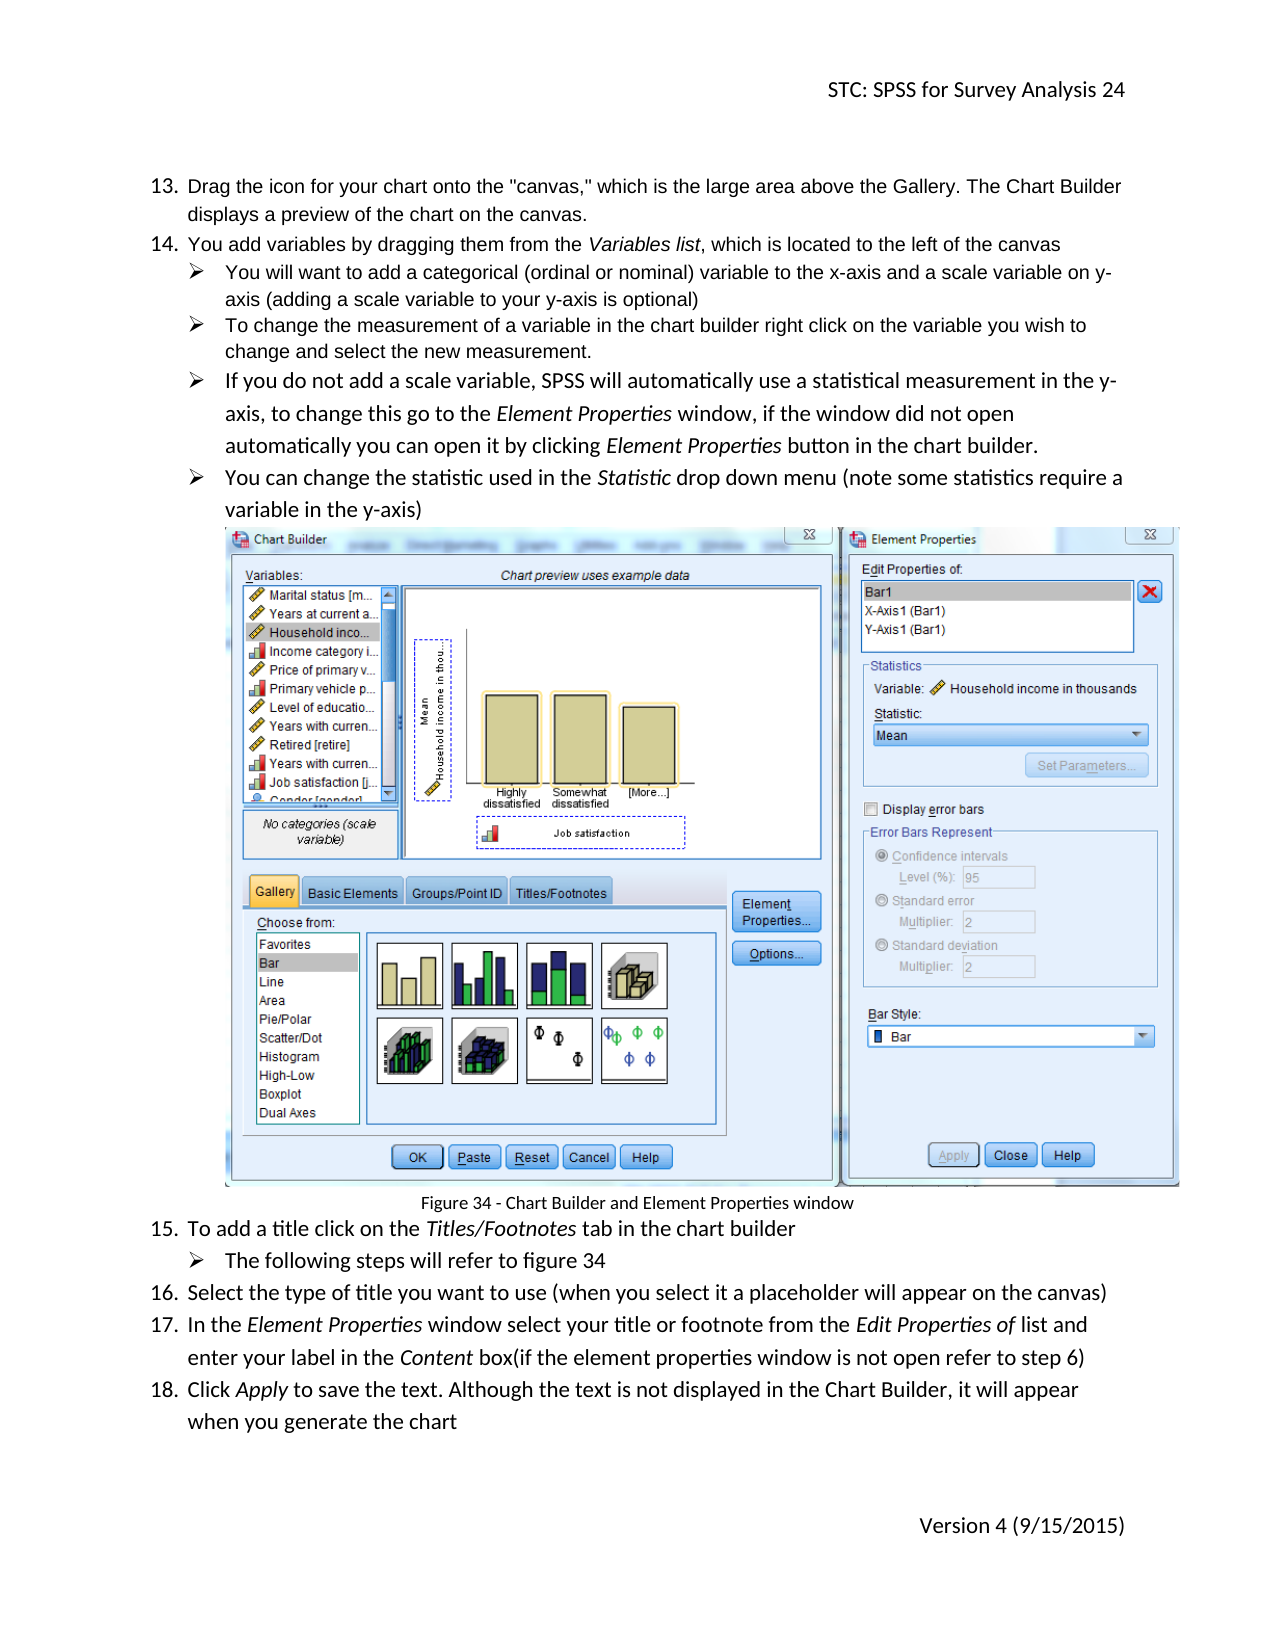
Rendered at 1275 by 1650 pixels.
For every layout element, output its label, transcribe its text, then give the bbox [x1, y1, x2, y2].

list The following steps will refer to figure 34 [187, 1246, 1125, 1274]
list Click Apply to save the text. Although the text is not displayed in the Chart Builder, it will appear when you generate the chart [150, 1375, 1125, 1435]
list To add a title click on the Titles/Footnotes tab in the chart builder [150, 1214, 1125, 1242]
list You will want to add a categorical (ordinal or nominal) variable to the x-axis and a scale variable on y-axis (adding a scale variable to your y-axis is optional) [187, 261, 1125, 310]
list Select the type of title you want to use (when you select it a placeholder will appear on the canvas) [150, 1278, 1125, 1306]
list To change the measurement of a variable in the chart builder right click on the variable you wish to change and select the new measurement. [187, 314, 1125, 363]
list You add variables by dragging them from the Variables list, which is located to the left of the canvas [150, 229, 1125, 257]
list In the Element Properties window select your title or footnote from the Edit Properties of list and enter your label in the Content box(if the element properties window is not open refer to step 6) [150, 1310, 1125, 1371]
list Drag the icon for your chart onto the "canvas," which is the large area above the Gallery. The Chart Builder displays a preview of the chart on the canvas. [150, 171, 1125, 225]
list You can change the statistic used in the Statistic drop down menu (note some statistics require a variable in the y-axis) [187, 463, 1125, 523]
picture [225, 527, 1180, 1187]
list If you do not add a scale variable, SPSS will automatically use a statistical measurement in the y-axis, to change this go to the Element Properties window, if the window did not open automatically you can open it by clicking Element Properties button in the chart builder. [187, 366, 1125, 459]
